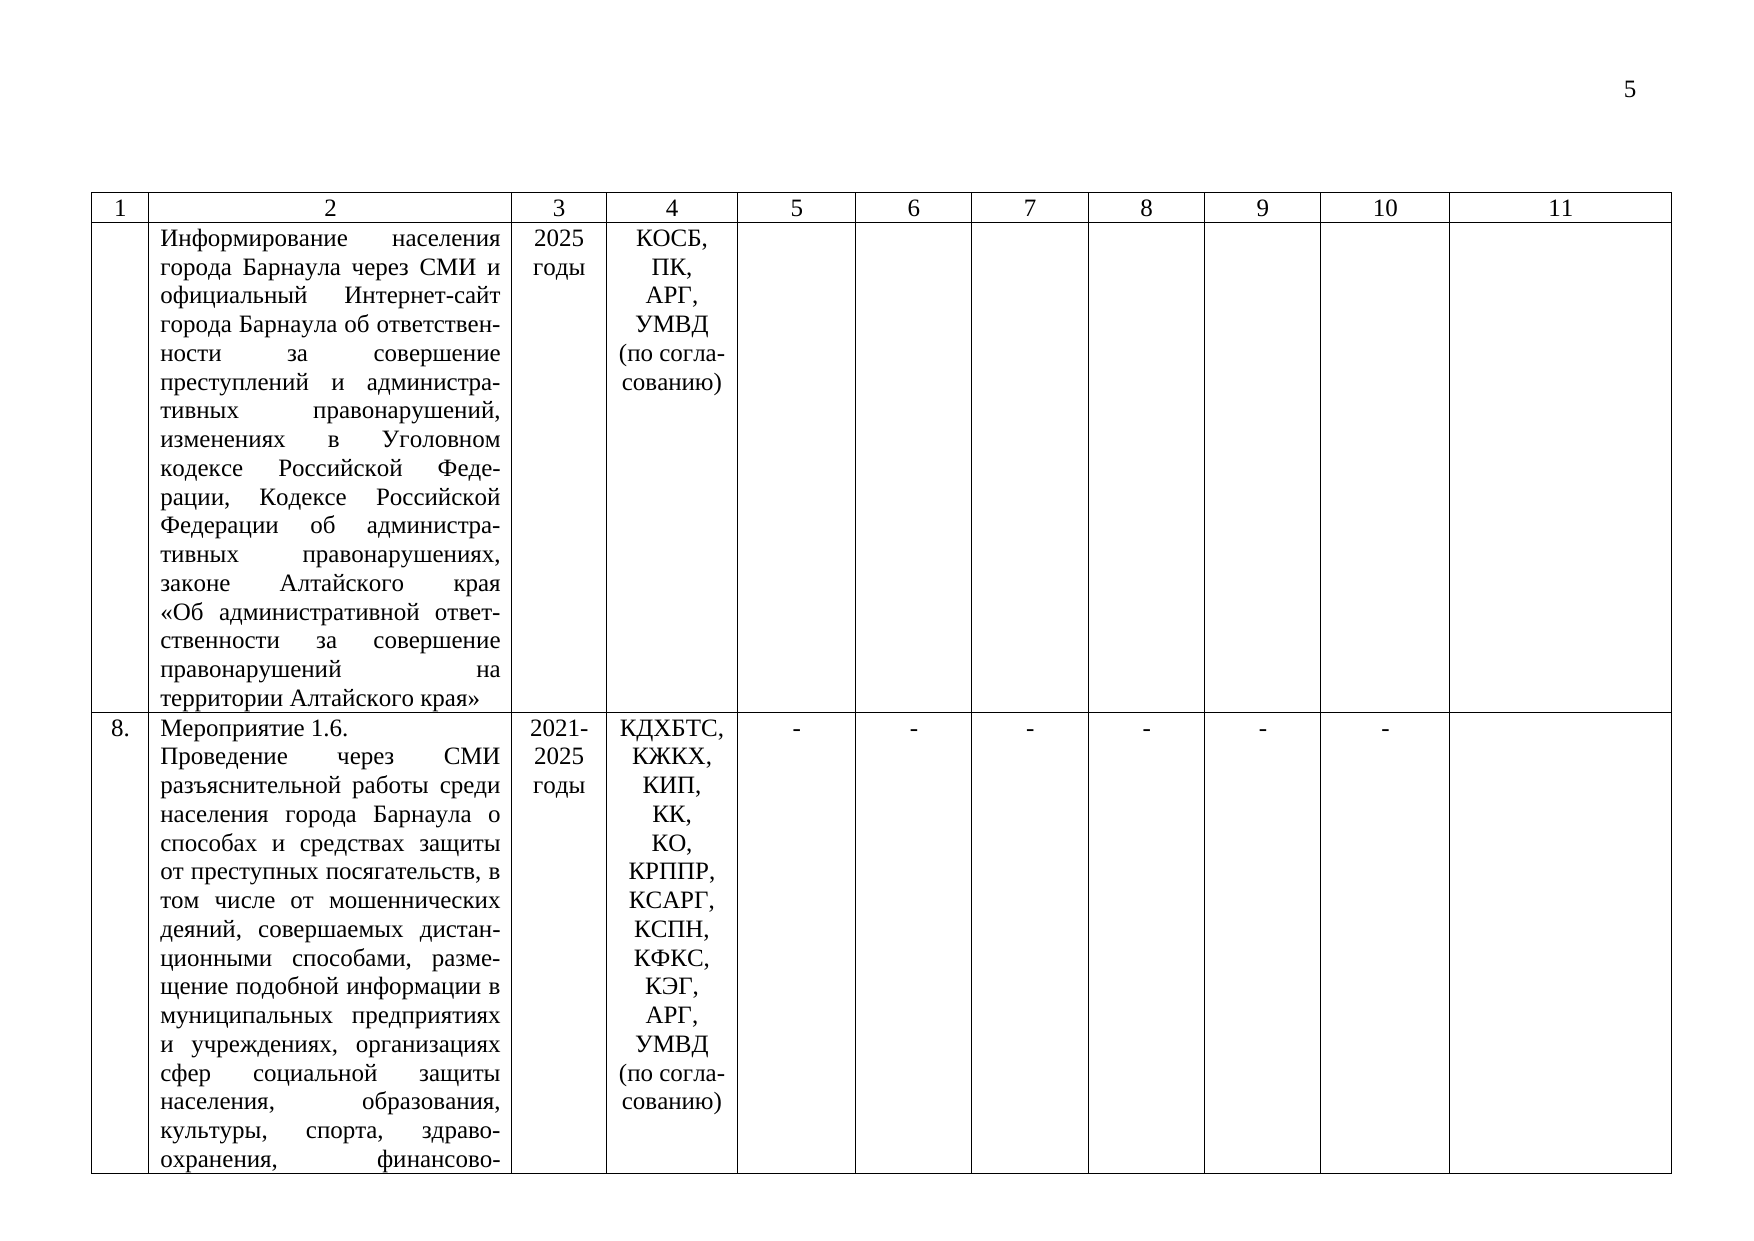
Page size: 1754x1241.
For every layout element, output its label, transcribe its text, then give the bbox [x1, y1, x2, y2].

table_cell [149, 713, 511, 1173]
table_header 7 [972, 193, 1088, 222]
table_cell - [1205, 223, 1320, 712]
table_cell [1450, 223, 1671, 712]
table_cell - [972, 223, 1088, 712]
table_cell 2021-2025 годы [512, 713, 606, 1173]
table_header 10 [1321, 193, 1449, 222]
table_cell - [972, 713, 1088, 1173]
table_cell - [1321, 223, 1449, 712]
table_cell 2021-2025 годы [512, 223, 606, 712]
table_header 11 [1450, 193, 1671, 222]
table_cell - [856, 223, 971, 712]
table_cell [1450, 713, 1671, 1173]
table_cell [607, 713, 737, 1173]
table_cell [607, 223, 737, 712]
table_header 5 [738, 193, 855, 222]
table_cell - [1205, 713, 1320, 1173]
table_cell - [738, 713, 855, 1173]
table_cell 7. [92, 223, 148, 712]
table_header 1 [92, 193, 148, 222]
table_header 2 [149, 193, 511, 222]
table_cell - [1321, 713, 1449, 1173]
table_cell 8. [92, 713, 148, 1173]
table_header 6 [856, 193, 971, 222]
table_header 9 [1205, 193, 1320, 222]
table_header 4 [607, 193, 737, 222]
table_header 3 [512, 193, 606, 222]
table_cell - [1089, 713, 1204, 1173]
table_cell - [856, 713, 971, 1173]
table_cell - [738, 223, 855, 712]
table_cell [149, 223, 511, 712]
table_header 8 [1089, 193, 1204, 222]
table_cell - [1089, 223, 1204, 712]
